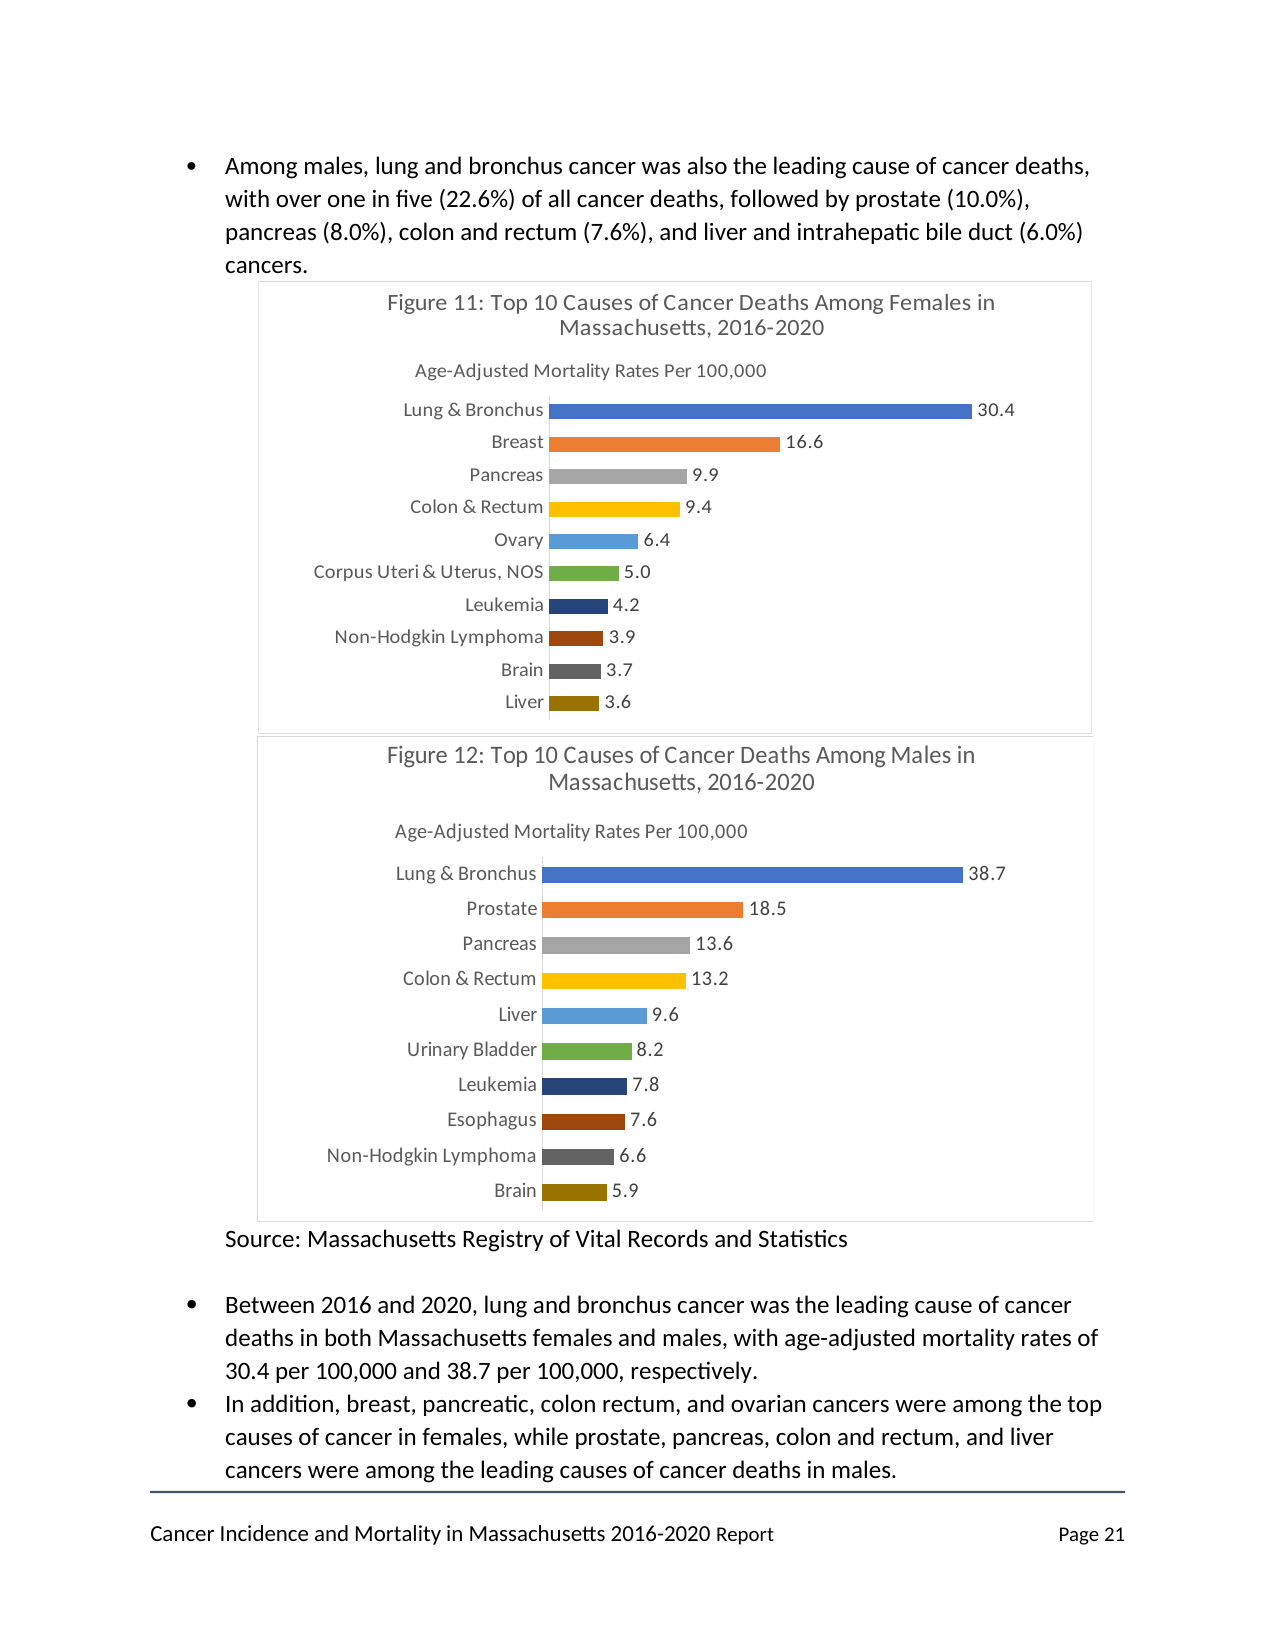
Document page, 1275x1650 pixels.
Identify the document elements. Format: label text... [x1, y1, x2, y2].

list Among males, lung and bronchus cancer was also the leading cause of cancer deaths, with over one in five (22.6%) of all cancer deaths, followed by prostate (10.0%), pancreas (8.0%), colon and rectum (7.6%), and liver and intrahepatic bile duct (6.0%) cancers. [187, 150, 1125, 279]
list Source: Massachusetts Registry of Vital Records and Statistics [225, 1223, 1125, 1254]
list Between 2016 and 2020, lung and bronchus cancer was the leading cause of cancer deaths in both Massachusetts females and males, with age-adjusted mortality rates of 30.4 per 100,000 and 38.7 per 100,000, respectively. [187, 1289, 1125, 1386]
list In addition, breast, pancreatic, colon rectum, and ovarian cancers were among the top causes of cancer in females, while prostate, pancreas, colon and rectum, and liver cancers were among the leading causes of cancer deaths in males. [187, 1388, 1125, 1484]
